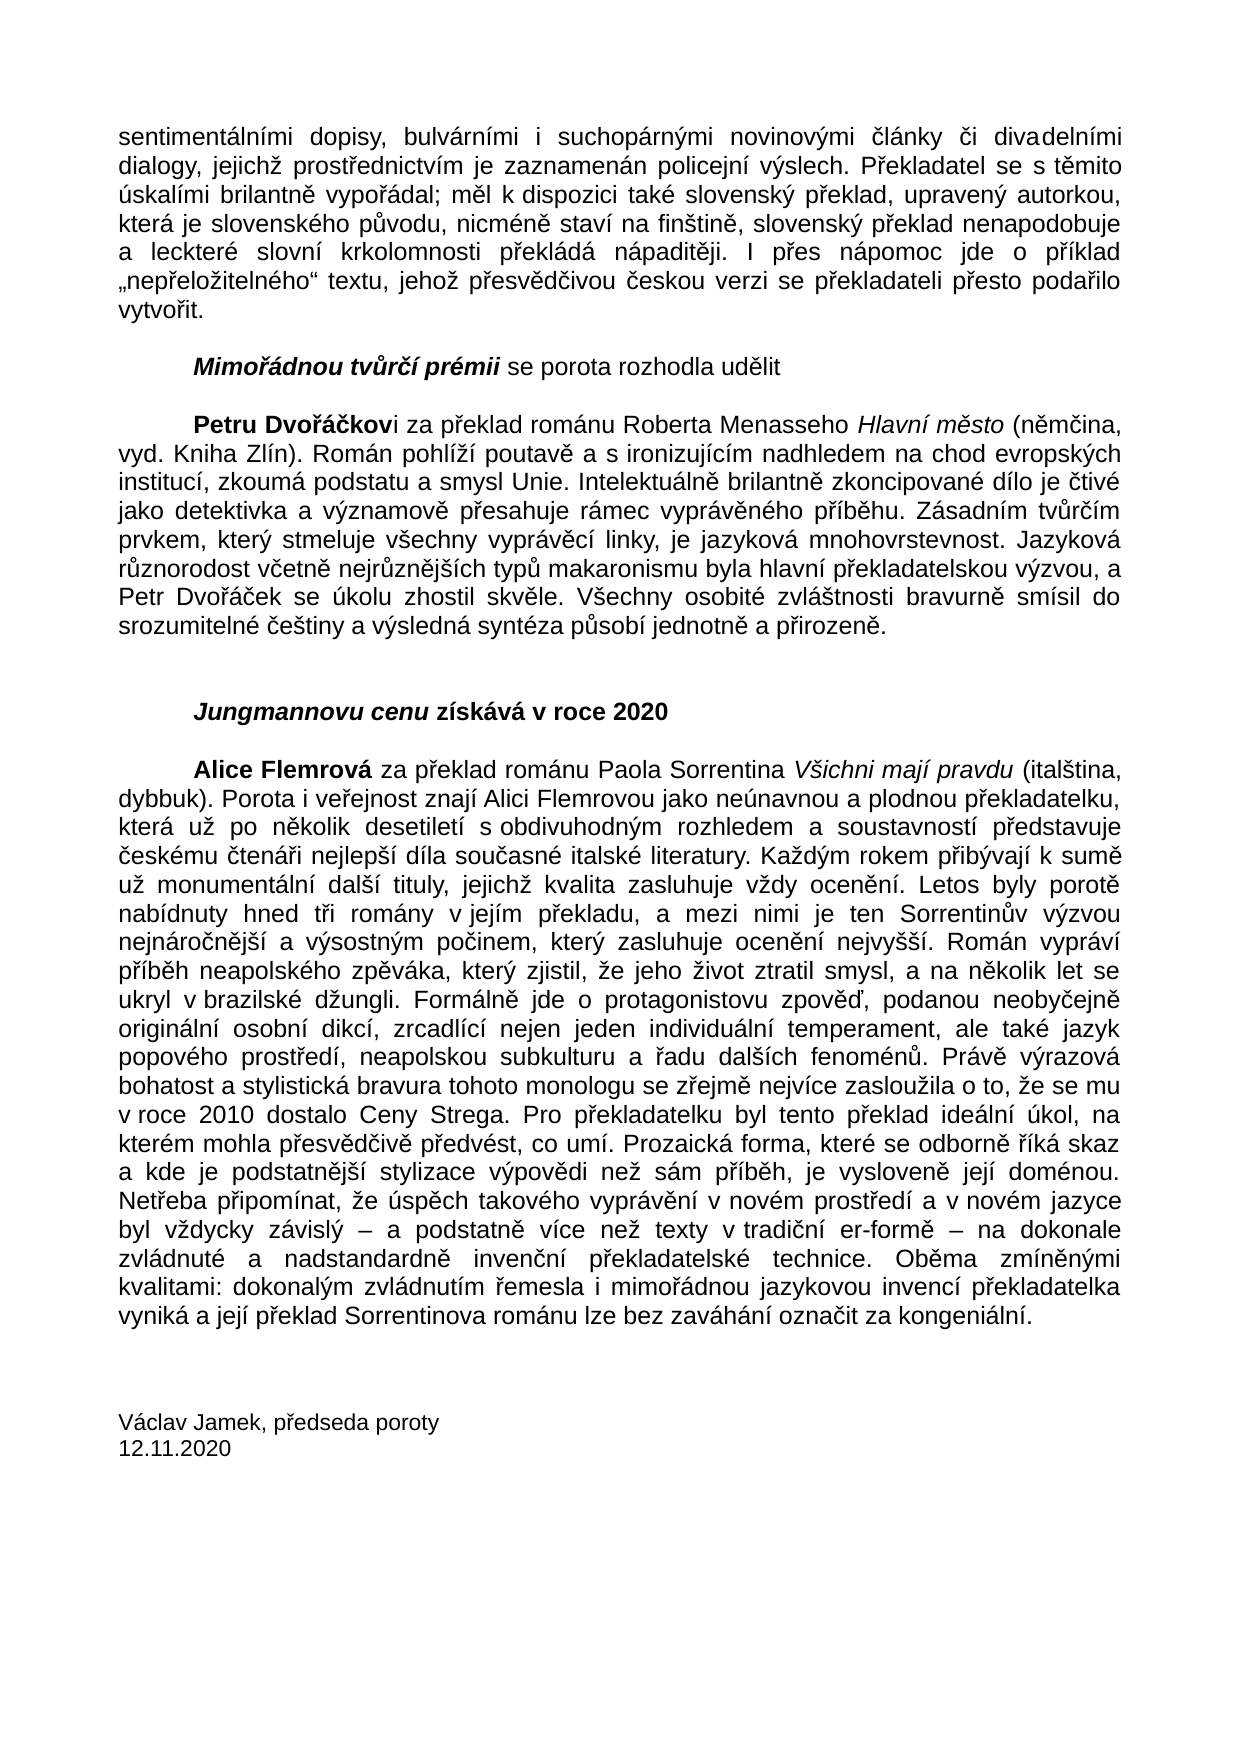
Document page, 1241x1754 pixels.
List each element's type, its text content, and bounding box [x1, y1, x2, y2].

text Jungmannovu cenu získává v roce 2020 [118, 697, 1122, 726]
text 12.11.2020 [118, 1435, 1122, 1462]
text Mimořádnou tvůrčí prémii se porota rozhodla udělit [118, 352, 1122, 381]
text Alice Flemrová za překlad románu Paola Sorrentina Všichni mají pravdu (italština, dybbuk). Porota i veřejnost znají Alici Flemrovou jako neúnavnou a plodnou překladatelku, která už po několik desetiletí s obdivuhodným rozhledem a soustavností představuje českému čtenáři nejlepší díla současné italské literatury. Každým rokem přibývají k sumě už monumentální další tituly, jejichž kvalita zasluhuje vždy ocenění. Letos byly porotě nabídnuty hned tři romány v jejím překladu, a mezi nimi je ten Sorrentinův výzvou nejnáročnější a výsostným počinem, který zasluhuje ocenění nejvyšší. Román vypráví příběh neapolského zpěváka, který zjistil, že jeho život ztratil smysl, a na několik let se ukryl v brazilské džungli. Formálně jde o protagonistovu zpověď, podanou neobyčejně originální osobní dikcí, zrcadlící nejen jeden individuální temperament, ale také jazyk popového prostředí, neapolskou subkulturu a řadu dalších fenoménů. Právě výrazová bohatost a stylistická bravura tohoto monologu se zřejmě nejvíce zasloužila o to, že se mu v roce 2010 dostalo Ceny Strega. Pro překladatelku byl tento překlad ideální úkol, na kterém mohla přesvědčivě předvést, co umí. Prozaická forma, které se odborně říká skaz a kde je podstatnější stylizace výpovědi než sám příběh, je vysloveně její doménou. Netřeba připomínat, že úspěch takového vyprávění v novém prostředí a v novém jazyce byl vždycky závislý – a podstatně více než texty v tradiční er-formě – na dokonale zvládnuté a nadstandardně invenční překladatelské technice. Oběma zmíněnými kvalitami: dokonalým zvládnutím řemesla i mimořádnou jazykovou invencí překladatelka vyniká a její překlad Sorrentinova románu lze bez zaváhání označit za kongeniální. [118, 755, 1122, 1330]
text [118, 122, 1122, 323]
text Petru Dvořáčkovi za překlad románu Roberta Menasseho Hlavní město (němčina, vyd. Kniha Zlín). Román pohlíží poutavě a s ironizujícím nadhledem na chod evropských institucí, zkoumá podstatu a smysl Unie. Intelektuálně brilantně zkoncipované dílo je čtivé jako detektivka a významově přesahuje rámec vyprávěného příběhu. Zásadním tvůrčím prvkem, který stmeluje všechny vyprávěcí linky, je jazyková mnohovrstevnost. Jazyková různorodost včetně nejrůznějších typů makaronismu byla hlavní překladatelskou výzvou, a Petr Dvořáček se úkolu zhostil skvěle. Všechny osobité zvláštnosti bravurně smísil do srozumitelné češtiny a výsledná syntéza působí jednotně a přirozeně. [118, 410, 1122, 640]
text Václav Jamek, předseda poroty [118, 1409, 1122, 1435]
